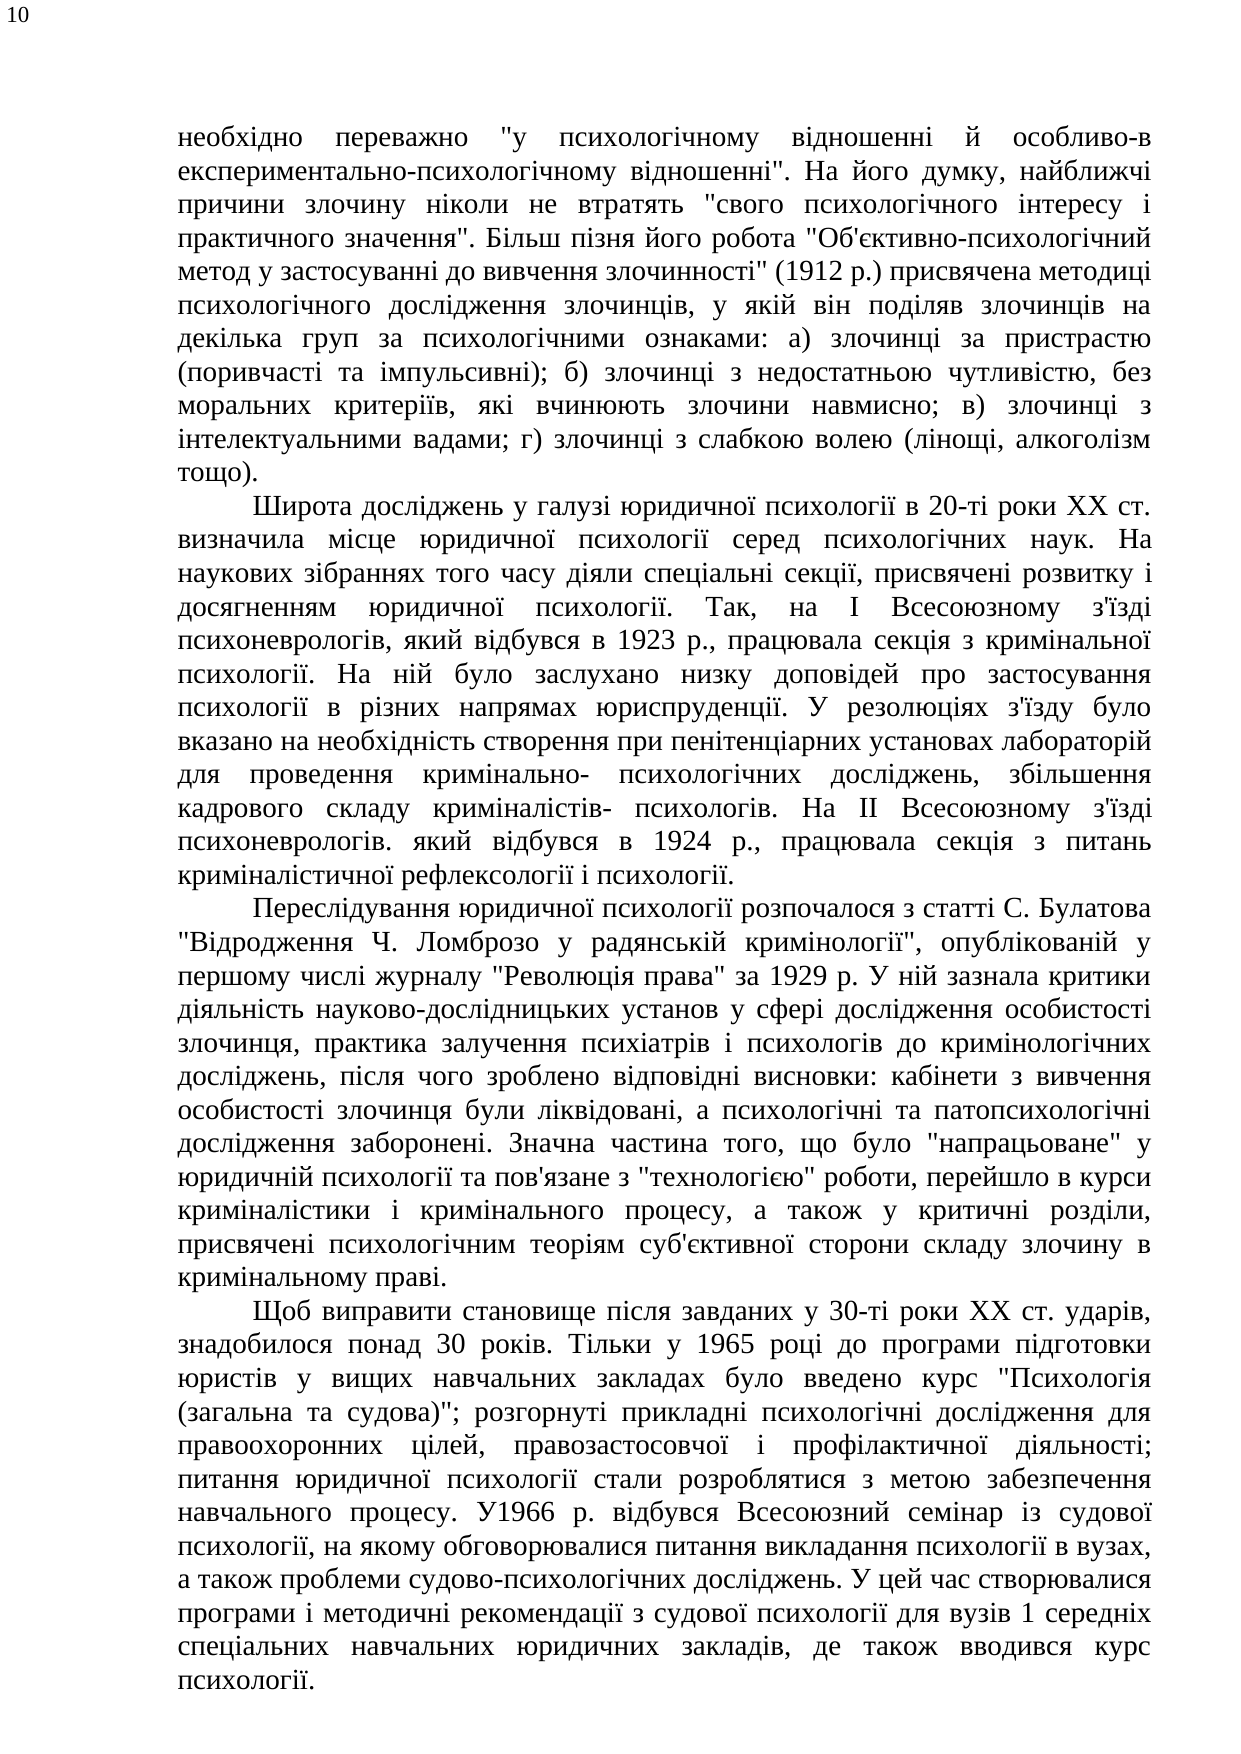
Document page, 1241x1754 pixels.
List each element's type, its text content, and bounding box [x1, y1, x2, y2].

text Щоб виправити становище після завданих у 30-ті роки XX ст. ударів, знадобилося понад 30 років. Тільки у 1965 році до програми підготовки юристів у вищих навчальних закладах було введено курс "Психологія (загальна та судова)"; розгорнуті прикладні психологічні дослідження для правоохоронних цілей, правозастосовчої і профілактичної діяльності; питання юридичної психології стали розроблятися з метою забезпечення навчального процесу. У1966 р. відбувся Всесоюзний семінар із судової психології, на якому обговорювалися питання викладання психології в вузах, а також проблеми судово-психологічних досліджень. У цей час створювалися програми і методичні рекомендації з судової психології для вузів 1 середніх спеціальних навчальних юридичних закладів, де також вводився курс психології. [177, 1293, 1152, 1696]
text Переслідування юридичної психології розпочалося з статті С. Булатова "Відродження Ч. Ломброзо у радянській кримінології", опублікованій у першому числі журналу "Революція права" за 1929 р. У ній зазнала критики діяльність науково-дослідницьких установ у сфері дослідження особистості злочинця, практика залучення психіатрів і психологів до кримінологічних досліджень, після чого зроблено відповідні висновки: кабінети з вивчення особистості злочинця були ліквідовані, а психологічні та патопсихологічні дослідження заборонені. Значна частина того, що було "напрацьоване" у юридичній психології та пов'язане з "технологією" роботи, перейшло в курси криміналістики і кримінального процесу, а також у критичні розділи, присвячені психологічним теоріям суб'єктивної сторони складу злочину в кримінальному праві. [177, 891, 1152, 1293]
text Широта досліджень у галузі юридичної психології в 20-ті роки XX ст. визначила місце юридичної психології серед психологічних наук. На наукових зібраннях того часу діяли спеціальні секції, присвячені розвитку і досягненням юридичної психології. Так, на І Всесоюзному з'їзді психоневрологів, який відбувся в 1923 р., працювала секція з кримінальної психології. На ній було заслухано низку доповідей про застосування психології в різних напрямах юриспруденції. У резолюціях з'їзду було вказано на необхідність створення при пенітенціарних установах лабораторій для проведення кримінально- психологічних досліджень, збільшення кадрового складу криміналістів- психологів. На II Всесоюзному з'їзді психоневрологів. який відбувся в 1924 р., працювала секція з питань криміналістичної рефлексології і психології. [177, 488, 1152, 891]
text необхідно переважно "у психологічному відношенні й особливо-в експериментально-психологічному відношенні". На його думку, найближчі причини злочину ніколи не втратять "свого психологічного інтересу і практичного значення". Більш пізня його робота "Об'єктивно-психологічний метод у застосуванні до вивчення злочинності" (1912 р.) присвячена методиці психологічного дослідження злочинців, у якій він поділяв злочинців на декілька груп за психологічними ознаками: а) злочинці за пристрастю (поривчасті та імпульсивні); б) злочинці з недостатньою чутливістю, без моральних критеріїв, які вчинюють злочини навмисно; в) злочинці з інтелектуальними вадами; г) злочинці з слабкою волею (лінощі, алкоголізм тощо). [177, 119, 1152, 488]
